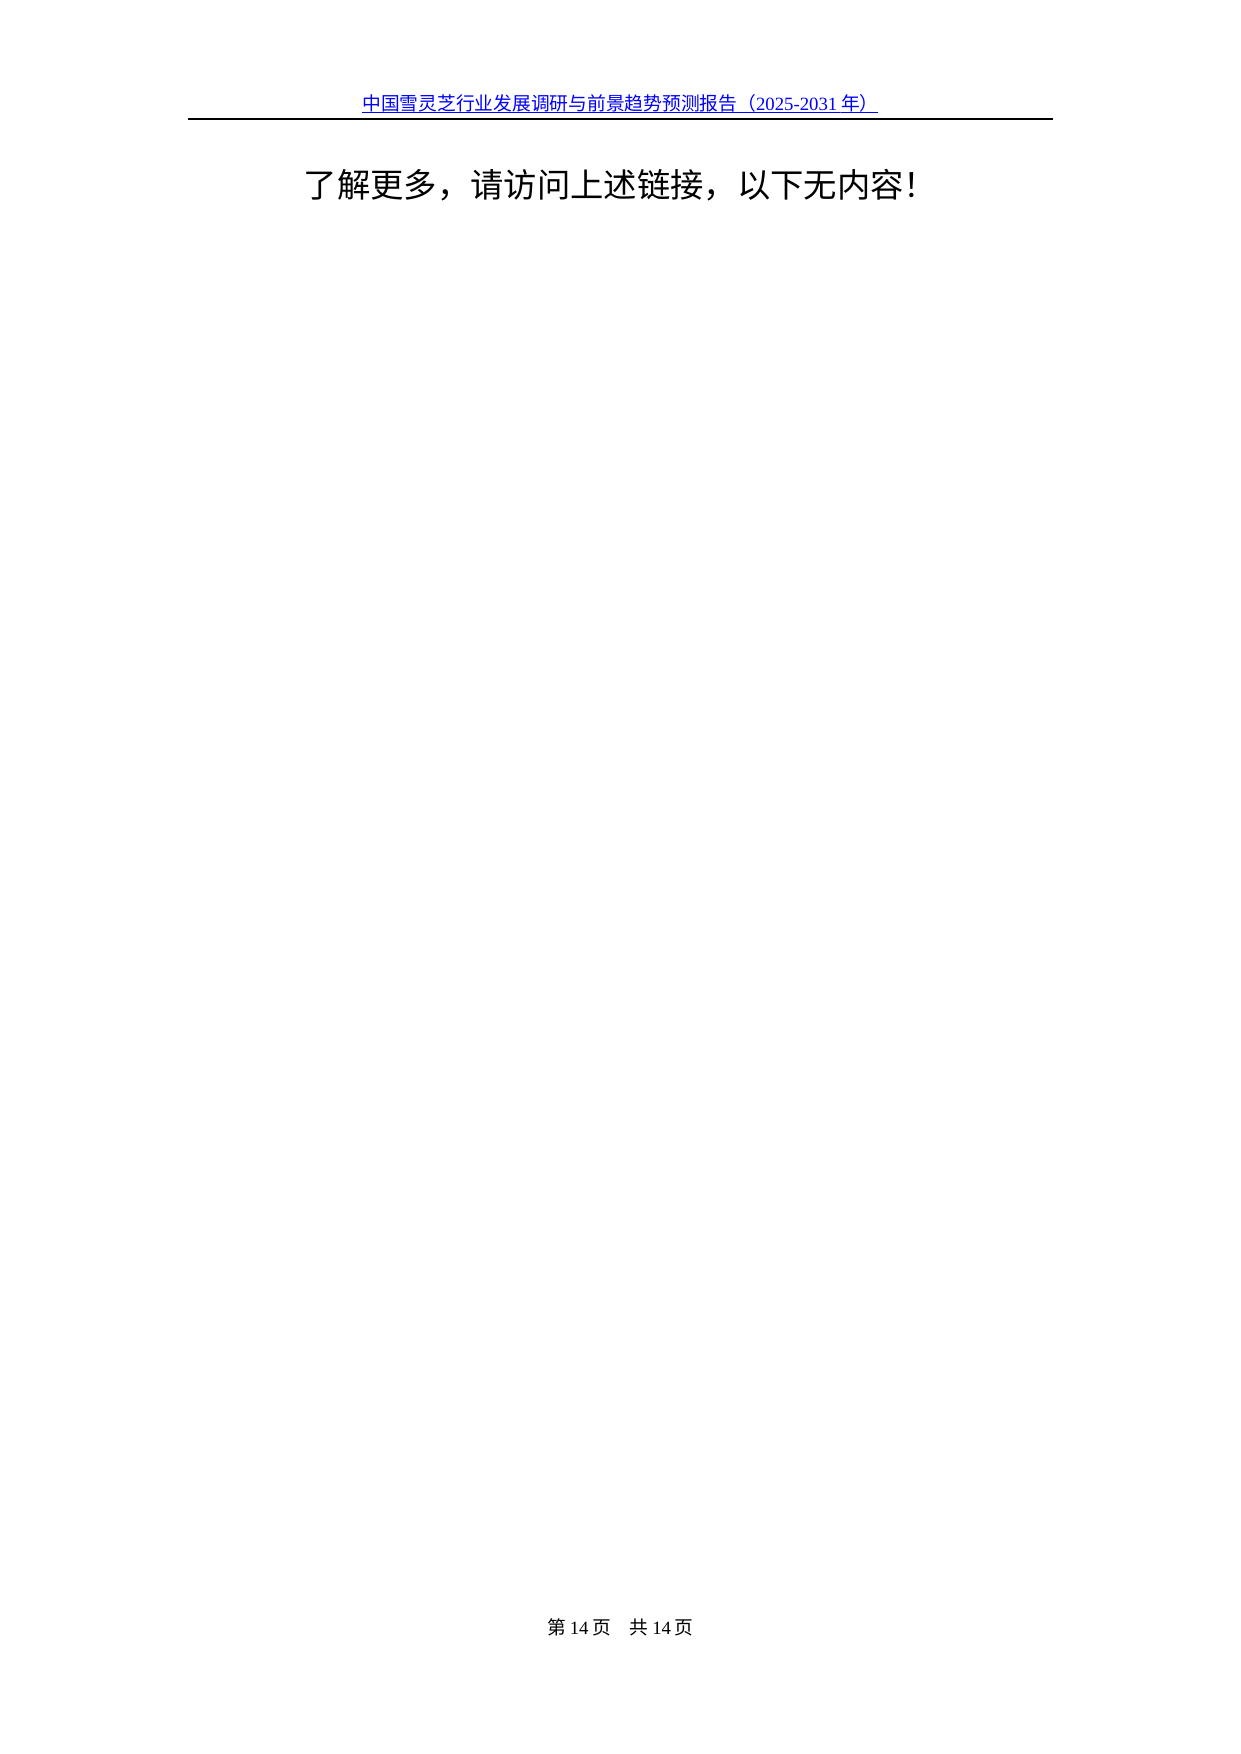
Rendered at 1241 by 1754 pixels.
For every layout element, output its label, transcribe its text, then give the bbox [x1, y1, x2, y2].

title 了解更多，请访问上述链接，以下无内容！ [187, 150, 1053, 215]
